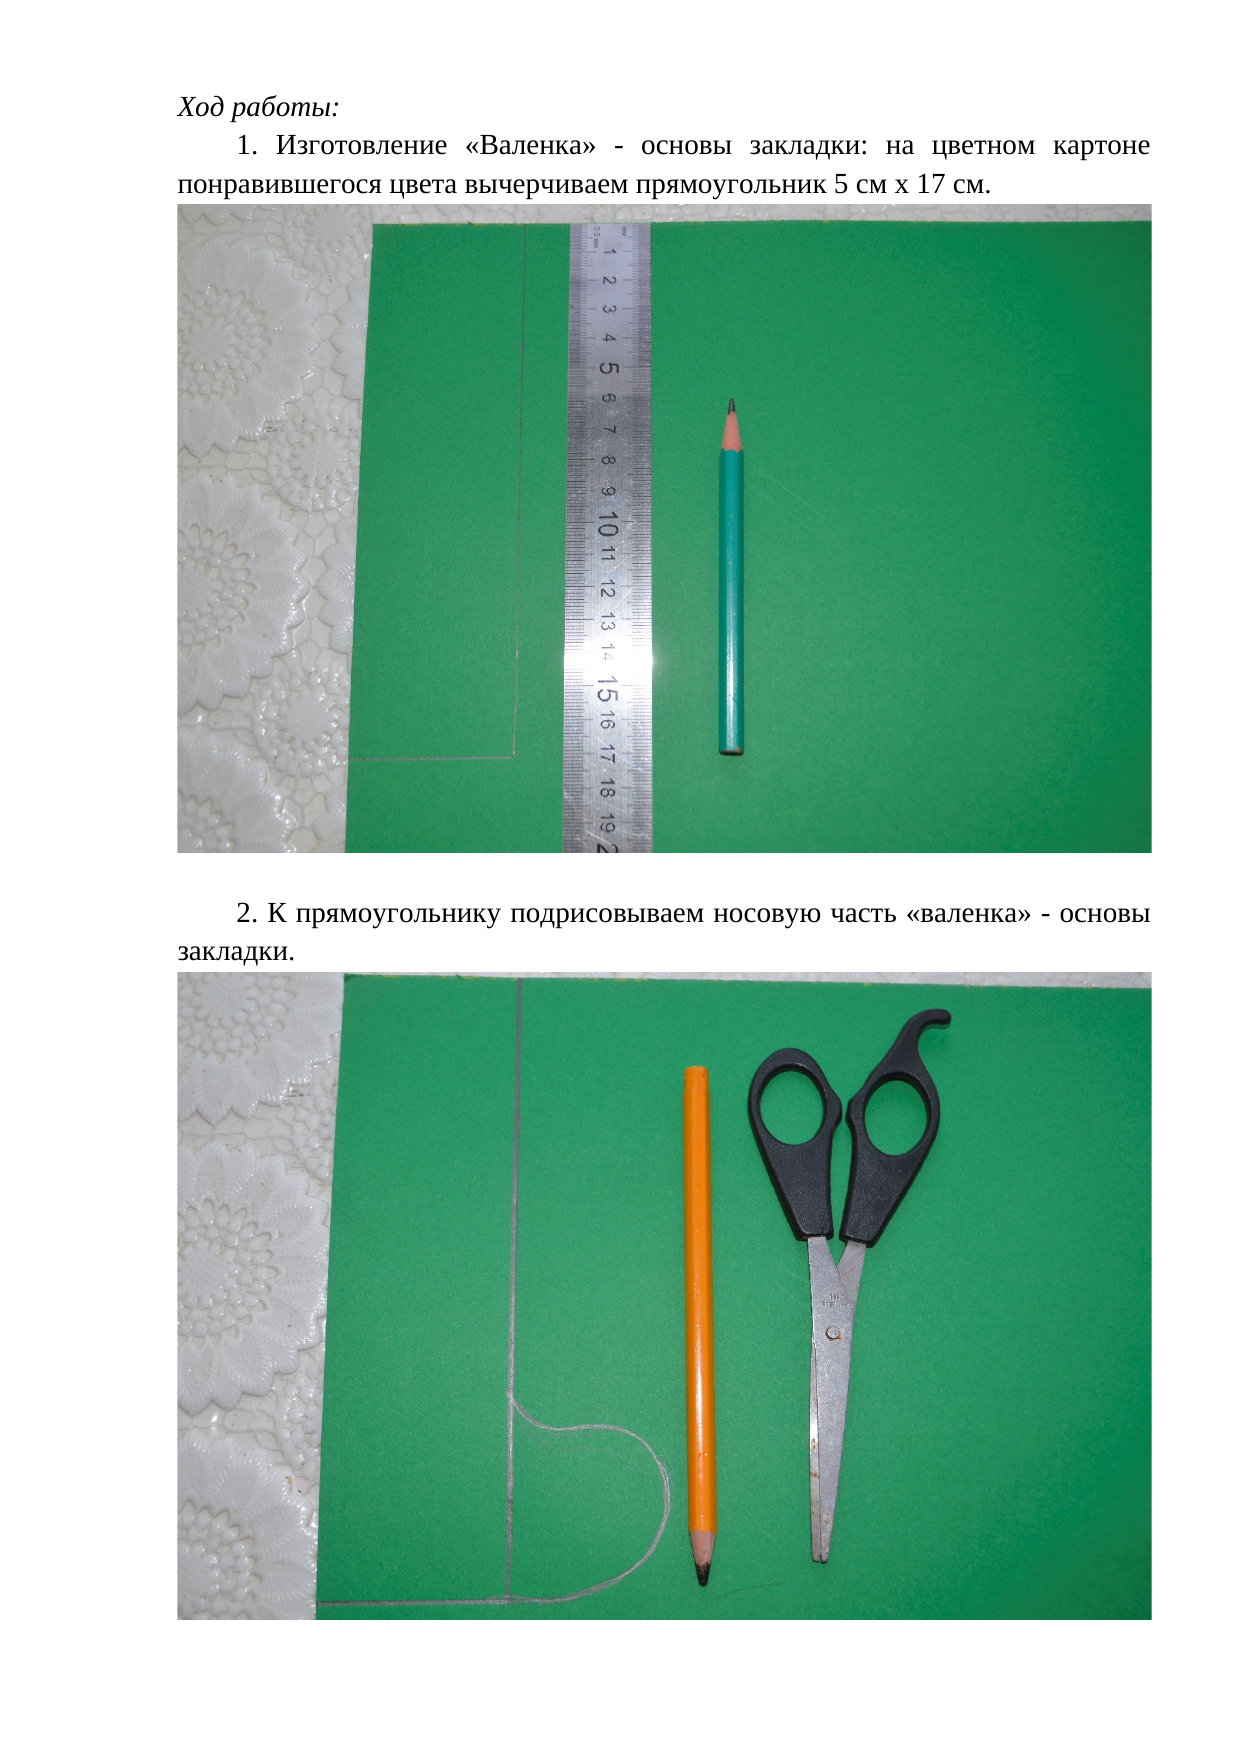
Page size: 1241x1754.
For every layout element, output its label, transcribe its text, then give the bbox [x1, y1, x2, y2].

text Ход работы: [177, 89, 1152, 122]
text 2. К прямоугольнику подрисовываем носовую часть «валенка» - основы закладки. [177, 895, 1152, 967]
picture [177, 204, 1152, 853]
picture [177, 972, 1152, 1620]
list 1. Изготовление «Валенка» - основы закладки: на цветном картоне понравившегося цвета вычерчиваем прямоугольник 5 см х 17 см. [177, 127, 1152, 199]
